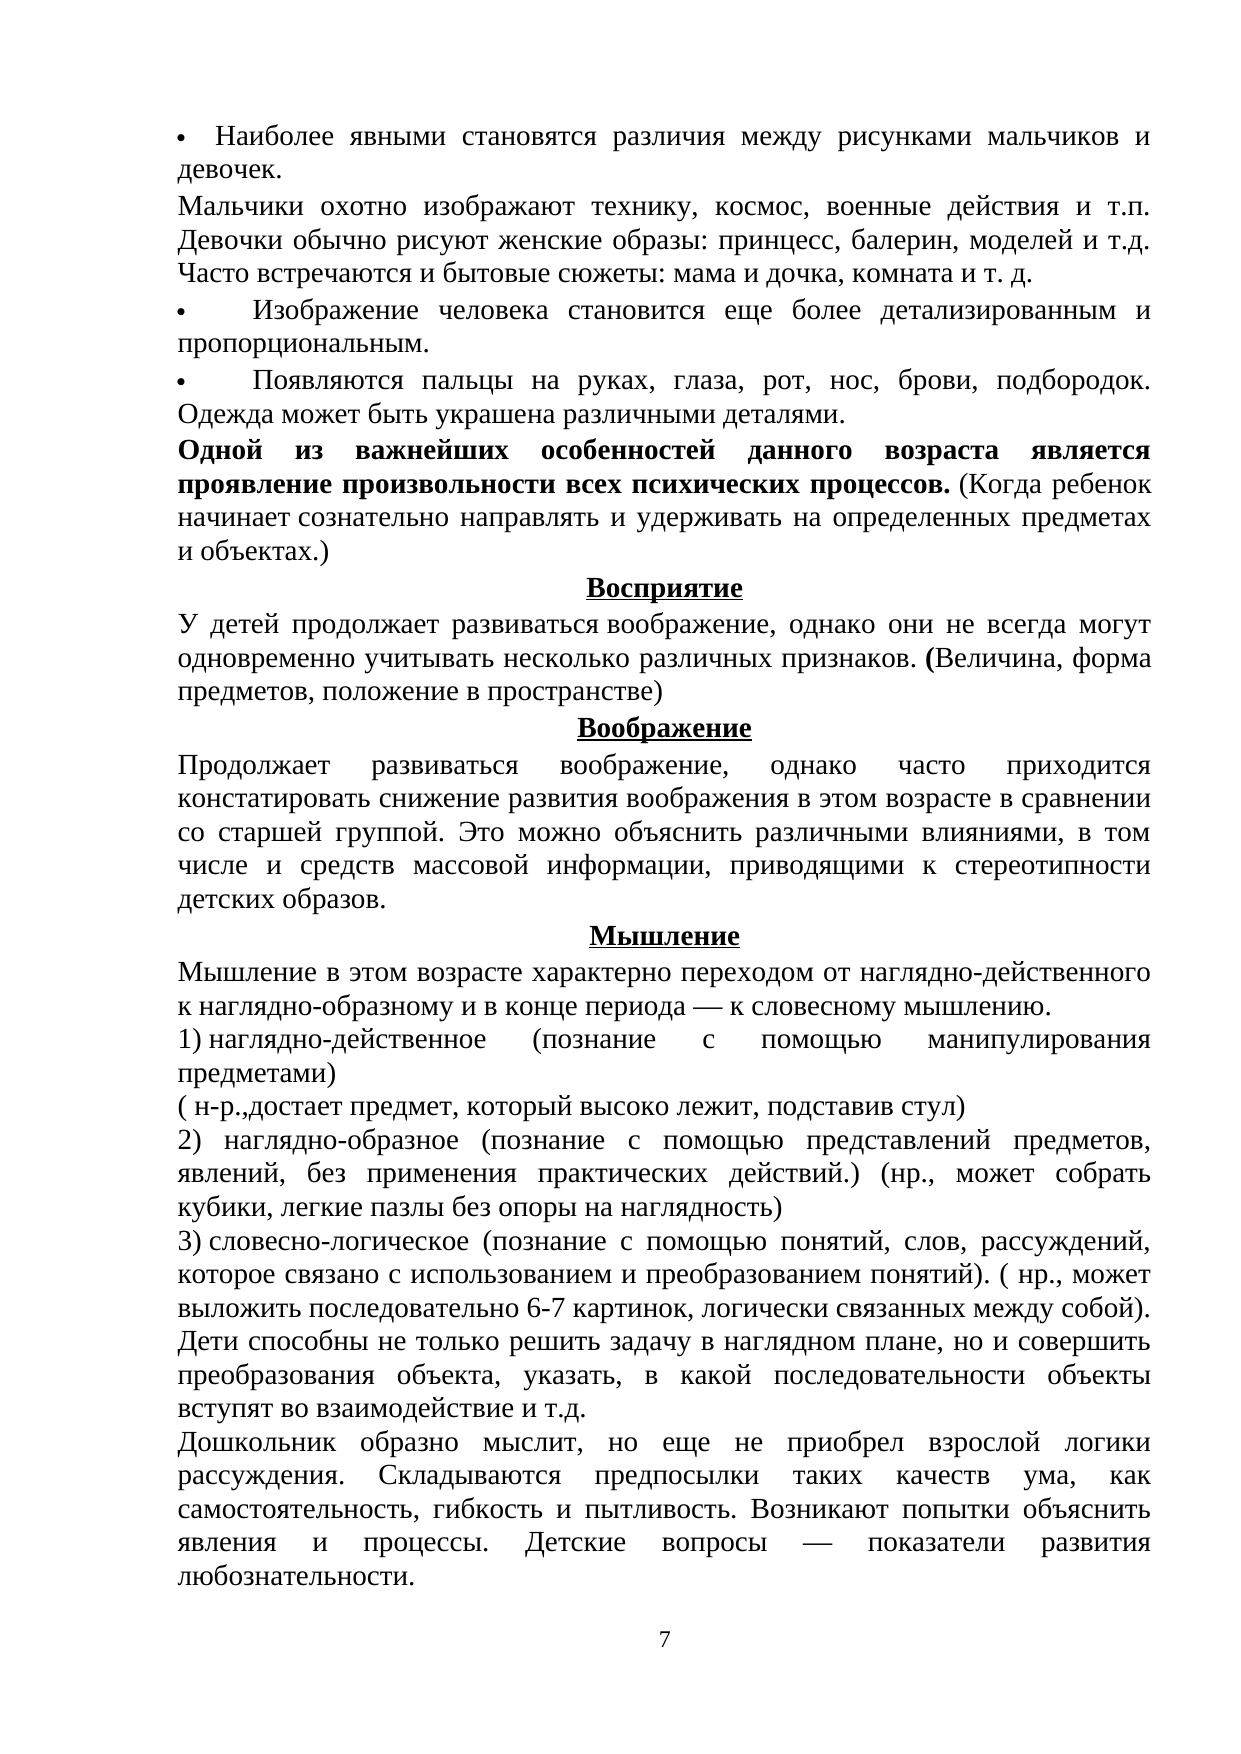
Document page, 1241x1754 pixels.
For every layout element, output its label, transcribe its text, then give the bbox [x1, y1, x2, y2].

text Мышление в этом возрасте характерно переходом от наглядно-действенного к наглядно-образному и в конце периода — к словесному мышлению. [177, 954, 1152, 1021]
text Дети способны не только решить задачу в наглядном плане, но и совершить преобразования объекта, указать, в какой последовательности объекты вступят во взаимодействие и т.д. [177, 1323, 1152, 1424]
text Одной из важнейших особенностей данного возраста является проявление произвольности всех психических процессов. (Когда ребенок начинает сознательно направлять и удерживать на определенных предметах и объектах.) [177, 432, 1152, 567]
text Продолжает развиваться воображение, однако часто приходится констатировать снижение развития воображения в этом возрасте в сравнении со старшей группой. Это можно объяснить различными влияниями, в том числе и средств массовой информации, приводящими к стереотипности детских образов. [177, 747, 1152, 914]
text 1) наглядно-действенное (познание с помощью манипулирования предметами) [177, 1021, 1152, 1088]
text 3) словесно-логическое (познание с помощью понятий, слов, рассуждений, которое связано с использованием и преобразованием понятий). ( нр., может выложить последовательно 6-7 картинок, логически связанных между собой). [177, 1223, 1152, 1323]
list Появляются пальцы на руках, глаза, рот, нос, брови, подбородок. Одежда может быть украшена различными деталями. [177, 362, 1152, 429]
list Наиболее явными становятся различия между рисунками мальчиков и девочек. [177, 118, 1152, 185]
text Дошкольник образно мыслит, но еще не приобрел взрослой логики рассуждения. Складываются предпосылки таких качеств ума, как самостоятельность, гибкость и пытливость. Возникают попытки объяснить явления и процессы. Детские вопросы — показатели развития любознательности. [177, 1424, 1152, 1592]
text ( н-р.,достает предмет, который высоко лежит, подставив стул) [177, 1088, 1152, 1122]
text Мышление [177, 918, 1152, 951]
text Воображение [177, 710, 1152, 744]
text 2) наглядно-образное (познание с помощью представлений предметов, явлений, без применения практических действий.) (нр., может собрать кубики, легкие пазлы без опоры на наглядность) [177, 1122, 1152, 1223]
text Восприятие [177, 570, 1152, 603]
text У детей продолжает развиваться воображение, однако они не всегда могут одновременно учитывать несколько различных признаков. (Величина, форма предметов, положение в пространстве) [177, 606, 1152, 707]
text Мальчики охотно изображают технику, космос, военные действия и т.п. Девочки обычно рисуют женские образы: принцесс, балерин, моделей и т.д. Часто встречаются и бытовые сюжеты: мама и дочка, комната и т. д. [177, 188, 1152, 289]
list Изображение человека становится еще более детализированным и пропорциональным. [177, 292, 1152, 359]
